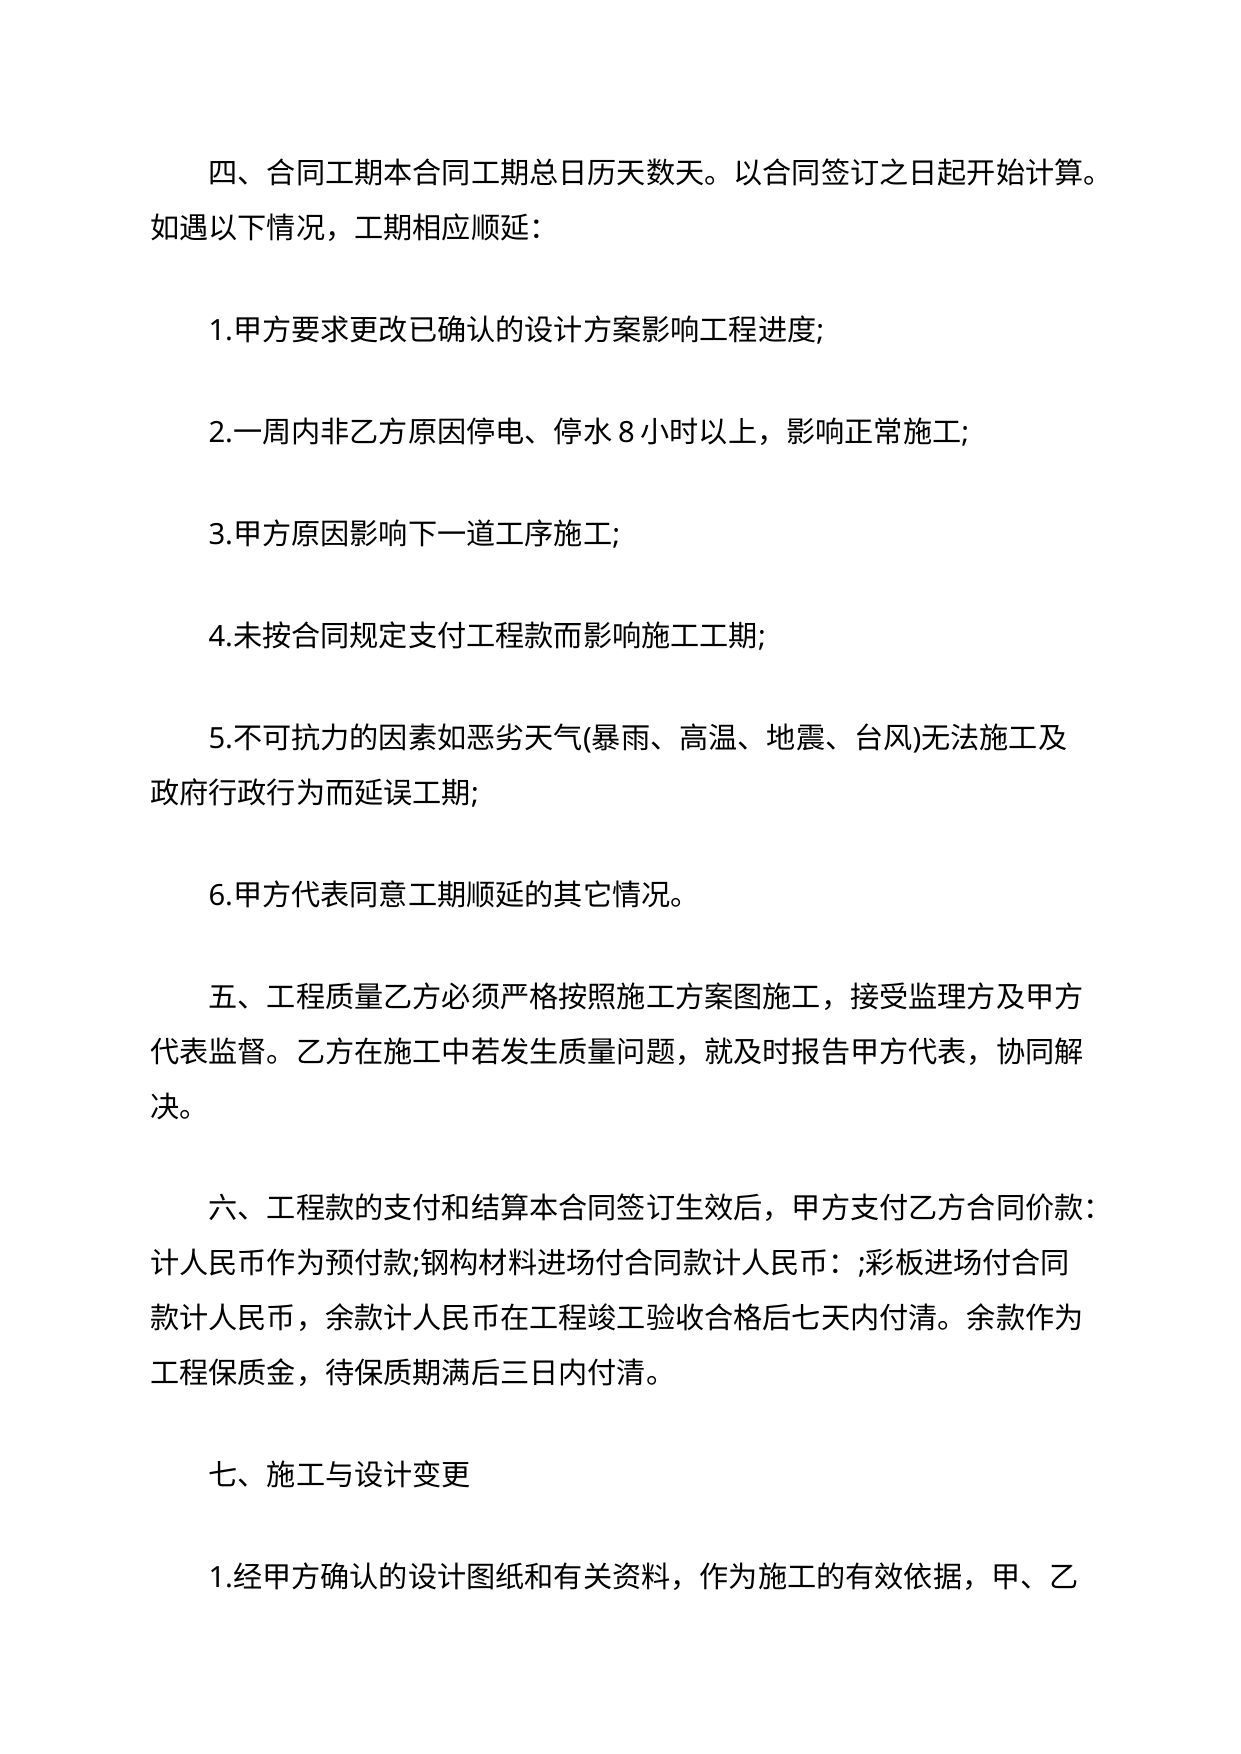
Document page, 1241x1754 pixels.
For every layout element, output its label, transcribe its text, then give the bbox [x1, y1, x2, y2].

text 六、工程款的支付和结算本合同签订生效后，甲方支付乙方合同价款：计人民币作为预付款;钢构材料进场付合同款计人民币：;彩板进场付合同款计人民币，余款计人民币在工程竣工验收合格后七天内付清。余款作为工程保质金，待保质期满后三日内付清。 [150, 1185, 1090, 1392]
text 4.未按合同规定支付工程款而影响施工工期; [150, 613, 1090, 655]
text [150, 1553, 1090, 1596]
text 1.甲方要求更改已确认的设计方案影响工程进度; [150, 307, 1090, 349]
text 四、合同工期本合同工期总日历天数天。以合同签订之日起开始计算。如遇以下情况，工期相应顺延： [150, 150, 1090, 247]
text 五、工程质量乙方必须严格按照施工方案图施工，接受监理方及甲方代表监督。乙方在施工中若发生质量问题，就及时报告甲方代表，协同解决。 [150, 973, 1090, 1126]
text 6.甲方代表同意工期顺延的其它情况。 [150, 872, 1090, 914]
text 七、施工与设计变更 [150, 1452, 1090, 1494]
text 3.甲方原因影响下一道工序施工; [150, 511, 1090, 553]
text 2.一周内非乙方原因停电、停水8小时以上，影响正常施工; [150, 409, 1090, 451]
text 5.不可抗力的因素如恶劣天气(暴雨、高温、地震、台风)无法施工及政府行政行为而延误工期; [150, 714, 1090, 812]
